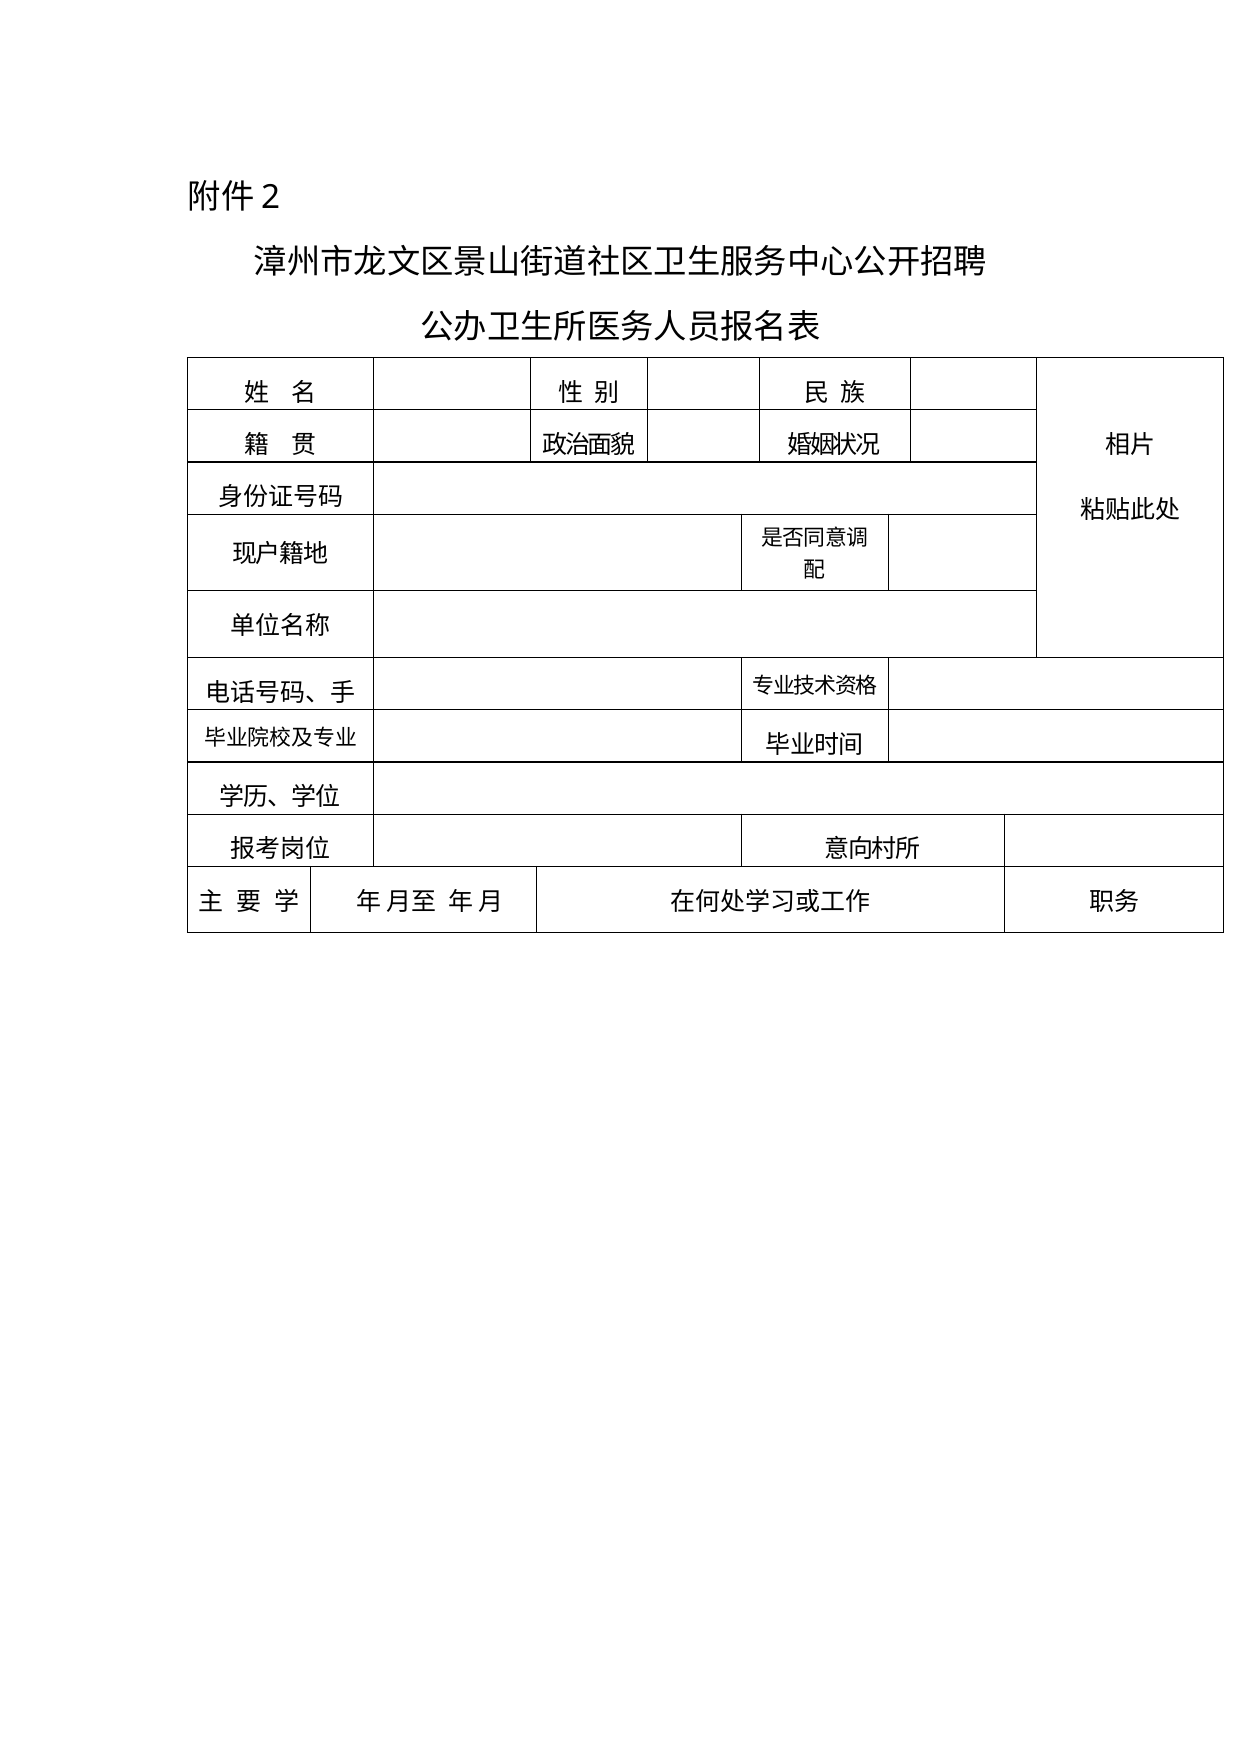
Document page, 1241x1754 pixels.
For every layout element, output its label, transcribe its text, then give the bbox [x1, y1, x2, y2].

table_cell [1005, 815, 1223, 866]
table_cell 报考岗位 [188, 815, 373, 866]
table_cell 主要学习、工作经历（从最高学历填起） [188, 867, 310, 932]
table_cell 现户籍地 [188, 515, 373, 590]
table_cell [374, 463, 1036, 513]
table_cell 电话号码、手机 [188, 658, 373, 709]
table_header [374, 358, 530, 409]
table_header 姓 名 [188, 358, 373, 409]
table_header 性 别 [531, 358, 647, 409]
table_cell [648, 410, 759, 461]
table_cell [374, 815, 741, 866]
table_cell [889, 710, 1223, 761]
table_cell 是否同意调配 [742, 515, 888, 590]
table_cell 专业技术资格 [742, 658, 888, 709]
table_cell 学历、学位 [188, 763, 373, 813]
table_cell 身份证号码 [188, 463, 373, 513]
table_cell [374, 591, 1036, 657]
table_cell 籍 贯 [188, 410, 373, 461]
table_cell [374, 658, 741, 709]
table_cell 政治面貌 [531, 410, 647, 461]
table_cell [889, 515, 1036, 590]
table_cell [374, 410, 530, 461]
table_header 相片 粘贴此处 [1037, 358, 1223, 657]
table_cell [374, 710, 741, 761]
table_cell 毕业时间 [742, 710, 888, 761]
table_cell [374, 515, 741, 590]
table_header [911, 358, 1036, 409]
table_cell [374, 763, 1223, 813]
table_cell 意向村所 [742, 815, 1004, 866]
table_cell 婚姻状况 [760, 410, 910, 461]
text 附件2 [187, 162, 1053, 227]
table_cell 在何处学习或工作 [537, 867, 1004, 932]
table_cell 毕业院校及专业 [188, 710, 373, 761]
table_cell 单位名称 [188, 591, 373, 657]
table_cell [889, 658, 1223, 709]
table_header [648, 358, 759, 409]
text 公办卫生所医务人员报名表 [187, 292, 1053, 357]
table_cell 职务 [1005, 867, 1223, 932]
text 漳州市龙文区景山街道社区卫生服务中心公开招聘 [187, 227, 1053, 292]
table_cell 年 月至 年 月 [311, 867, 536, 932]
table_header 民 族 [760, 358, 910, 409]
table_cell [911, 410, 1036, 461]
